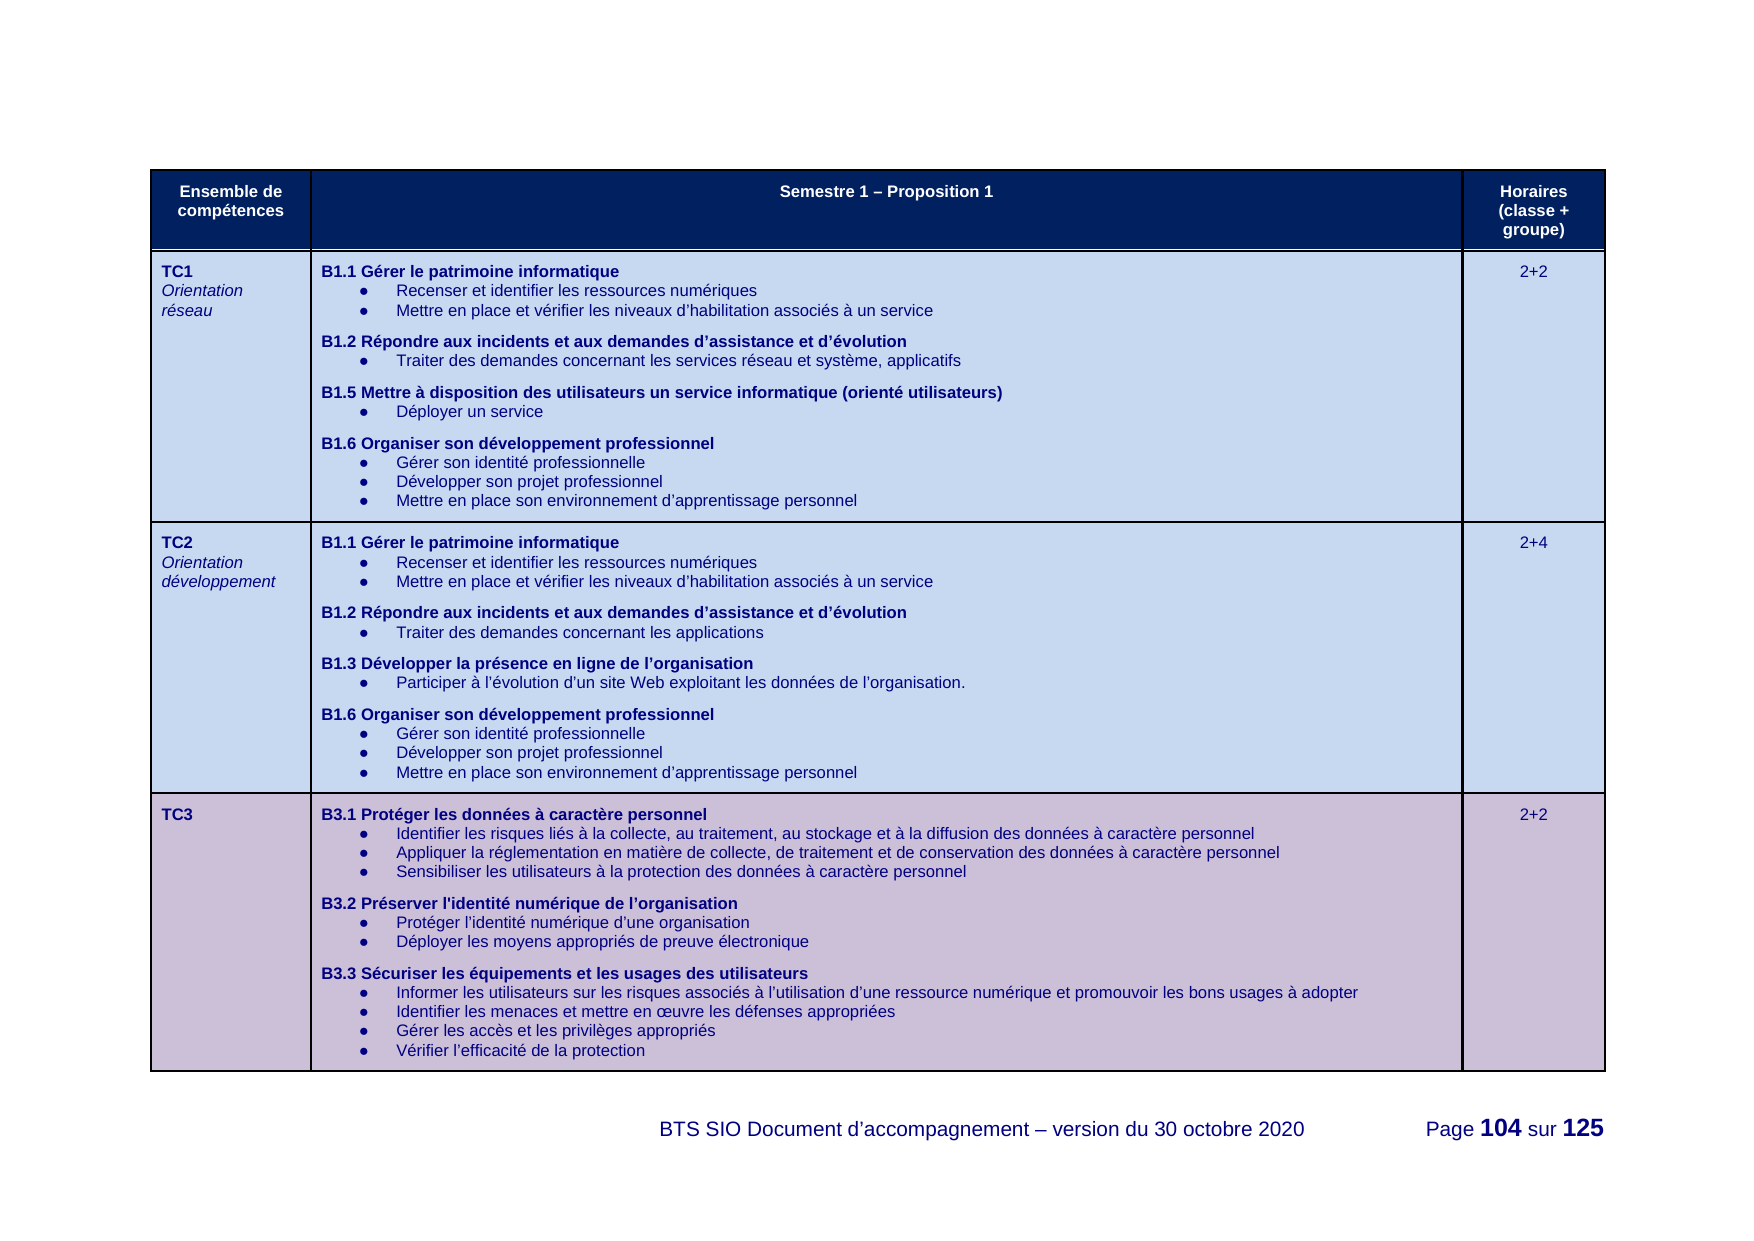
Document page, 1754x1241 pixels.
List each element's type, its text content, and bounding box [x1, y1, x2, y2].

table_cell TC3 [152, 794, 310, 1070]
table_cell B1.1 Gérer le patrimoine informatique Recenser et identifier les ressources numériques Mettre en place et vérifier les niveaux d’habilitation associés à un service B1.2 Répondre aux incidents et aux demandes d’assistance et d’évolution Traiter des demandes concernant les services réseau et système, applicatifs B1.5 Mettre à disposition des utilisateurs un service informatique (orienté utilisateurs) Déployer un service B1.6 Organiser son développement professionnel Gérer son identité professionnelle Développer son projet professionnel Mettre en place son environnement d’apprentissage personnel [312, 252, 1461, 521]
table_cell 2+2 [1464, 794, 1604, 1070]
table_cell 2+4 [1464, 523, 1604, 792]
table_cell 2+2 [1464, 252, 1604, 521]
table_header Ensemble de compétences [152, 171, 310, 249]
table_cell B1.1 Gérer le patrimoine informatique Recenser et identifier les ressources numériques Mettre en place et vérifier les niveaux d’habilitation associés à un service B1.2 Répondre aux incidents et aux demandes d’assistance et d’évolution Traiter des demandes concernant les applications B1.3 Développer la présence en ligne de l’organisation Participer à l’évolution d’un site Web exploitant les données de l’organisation. B1.6 Organiser son développement professionnel Gérer son identité professionnelle Développer son projet professionnel Mettre en place son environnement d’apprentissage personnel [312, 523, 1461, 792]
table_header Semestre 1 – Proposition 1 [312, 171, 1461, 249]
table_cell TC1 Orientation réseau [152, 252, 310, 521]
table_cell B3.1 Protéger les données à caractère personnel Identifier les risques liés à la collecte, au traitement, au stockage et à la diffusion des données à caractère personnel Appliquer la réglementation en matière de collecte, de traitement et de conservation des données à caractère personnel Sensibiliser les utilisateurs à la protection des données à caractère personnel B3.2 Préserver l'identité numérique de l’organisation Protéger l’identité numérique d’une organisation Déployer les moyens appropriés de preuve électronique B3.3 Sécuriser les équipements et les usages des utilisateurs Informer les utilisateurs sur les risques associés à l’utilisation d’une ressource numérique et promouvoir les bons usages à adopter Identifier les menaces et mettre en œuvre les défenses appropriées Gérer les accès et les privilèges appropriés Vérifier l’efficacité de la protection [312, 794, 1461, 1070]
table_header Horaires (classe + groupe) [1464, 171, 1604, 249]
table_cell TC2 Orientation développement [152, 523, 310, 792]
